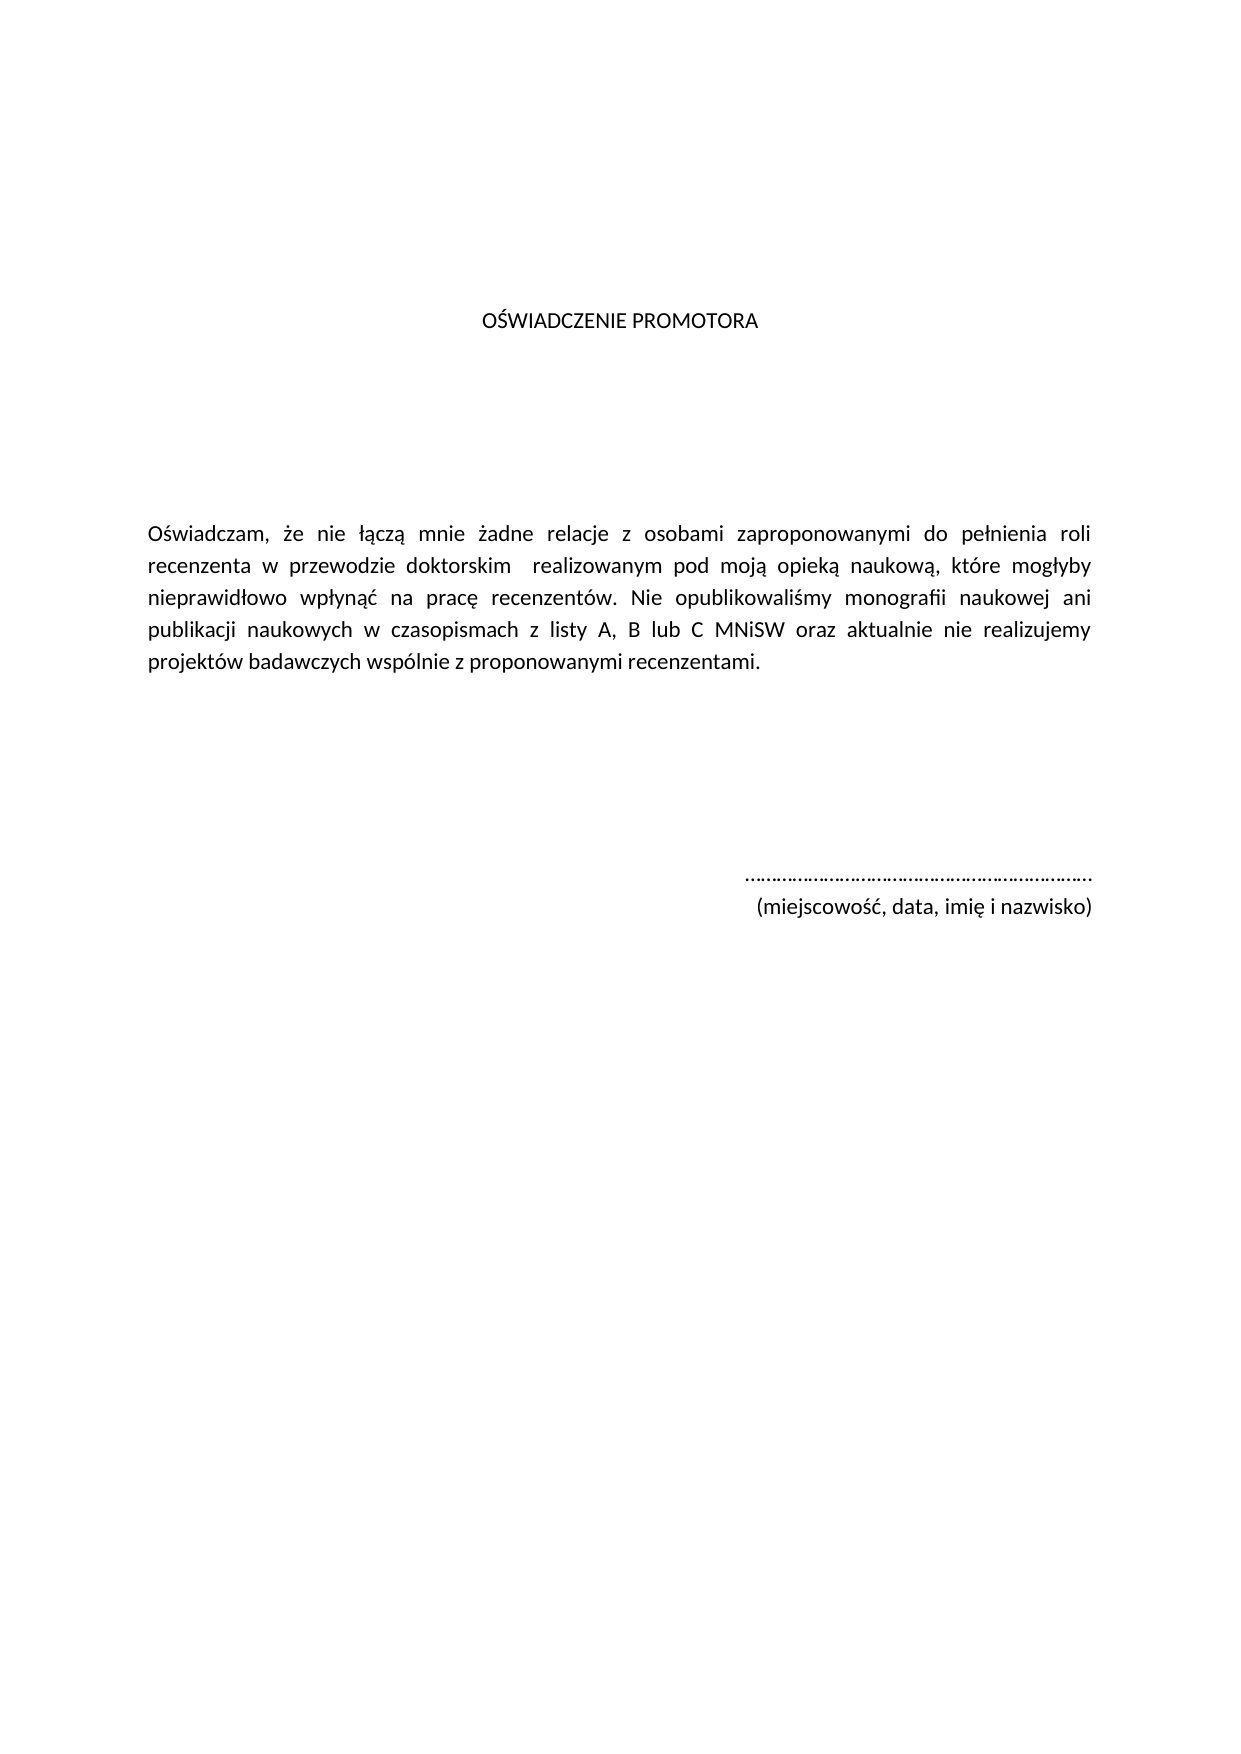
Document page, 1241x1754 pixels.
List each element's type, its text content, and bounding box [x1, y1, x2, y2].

text ………………………………………………………… [148, 859, 1093, 888]
text OŚWIADCZENIE PROMOTORA [148, 307, 1093, 335]
text (miejscowość, data, imię i nazwisko) [148, 892, 1093, 920]
text Oświadczam, że nie łączą mnie żadne relacje z osobami zaproponowanymi do pełnienia roli recenzenta w przewodzie doktorskim realizowanym pod moją opieką naukową, które mogłyby nieprawidłowo wpłynąć na pracę recenzentów. Nie opublikowaliśmy monografii naukowej ani publikacji naukowych w czasopismach z listy A, B lub C MNiSW oraz aktualnie nie realizujemy projektów badawczych wspólnie z proponowanymi recenzentami. [148, 519, 1093, 676]
